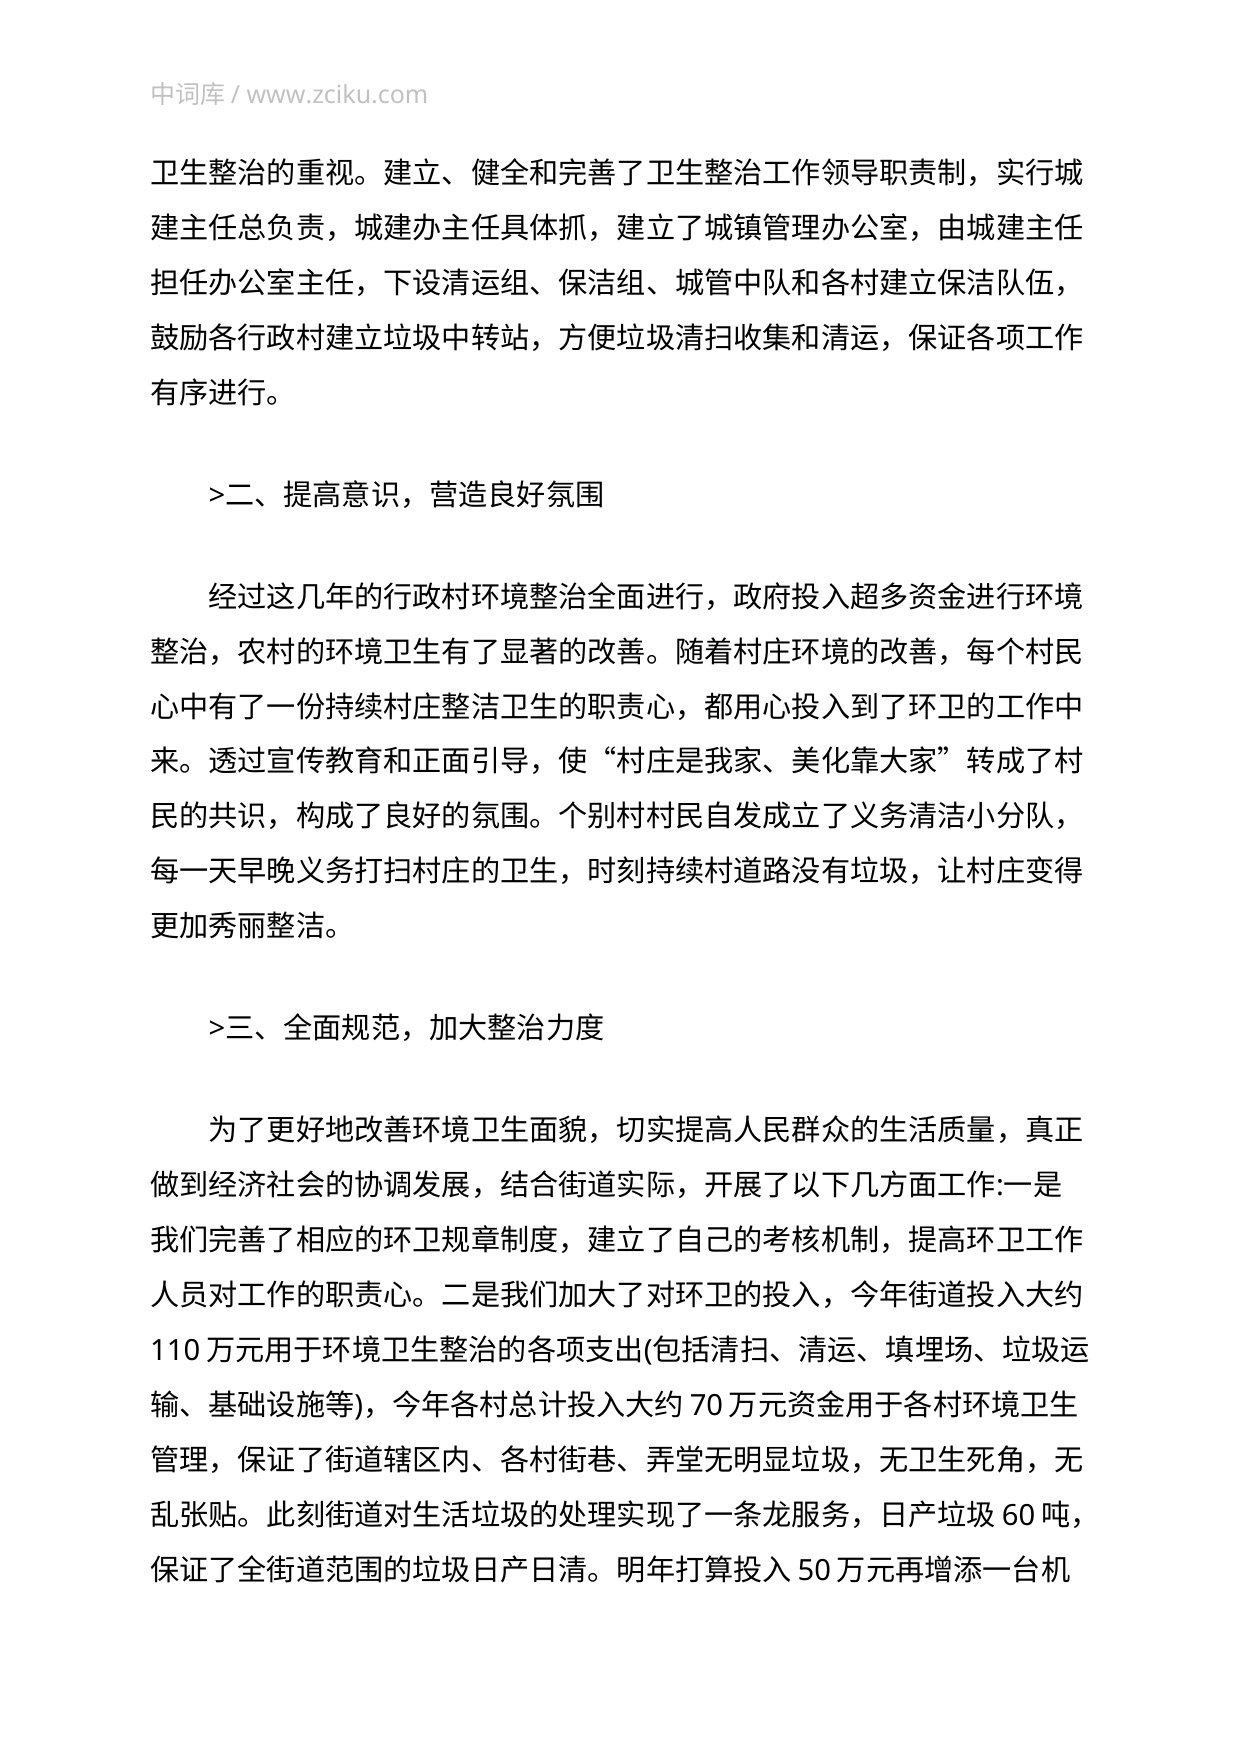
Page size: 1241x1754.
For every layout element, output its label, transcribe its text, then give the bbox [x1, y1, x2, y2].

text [150, 1106, 1090, 1588]
text >三、全面规范，加大整治力度 [150, 1004, 1090, 1047]
text 经过这几年的行政村环境整治全面进行，政府投入超多资金进行环境整治，农村的环境卫生有了显著的改善。随着村庄环境的改善，每个村民心中有了一份持续村庄整洁卫生的职责心，都用心投入到了环卫的工作中来。透过宣传教育和正面引导，使“村庄是我家、美化靠大家”转成了村民的共识，构成了良好的氛围。个别村村民自发成立了义务清洁小分队，每一天早晚义务打扫村庄的卫生，时刻持续村道路没有垃圾，让村庄变得更加秀丽整洁。 [150, 573, 1090, 945]
text >二、提高意识，营造良好氛围 [150, 471, 1090, 514]
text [150, 150, 1090, 412]
